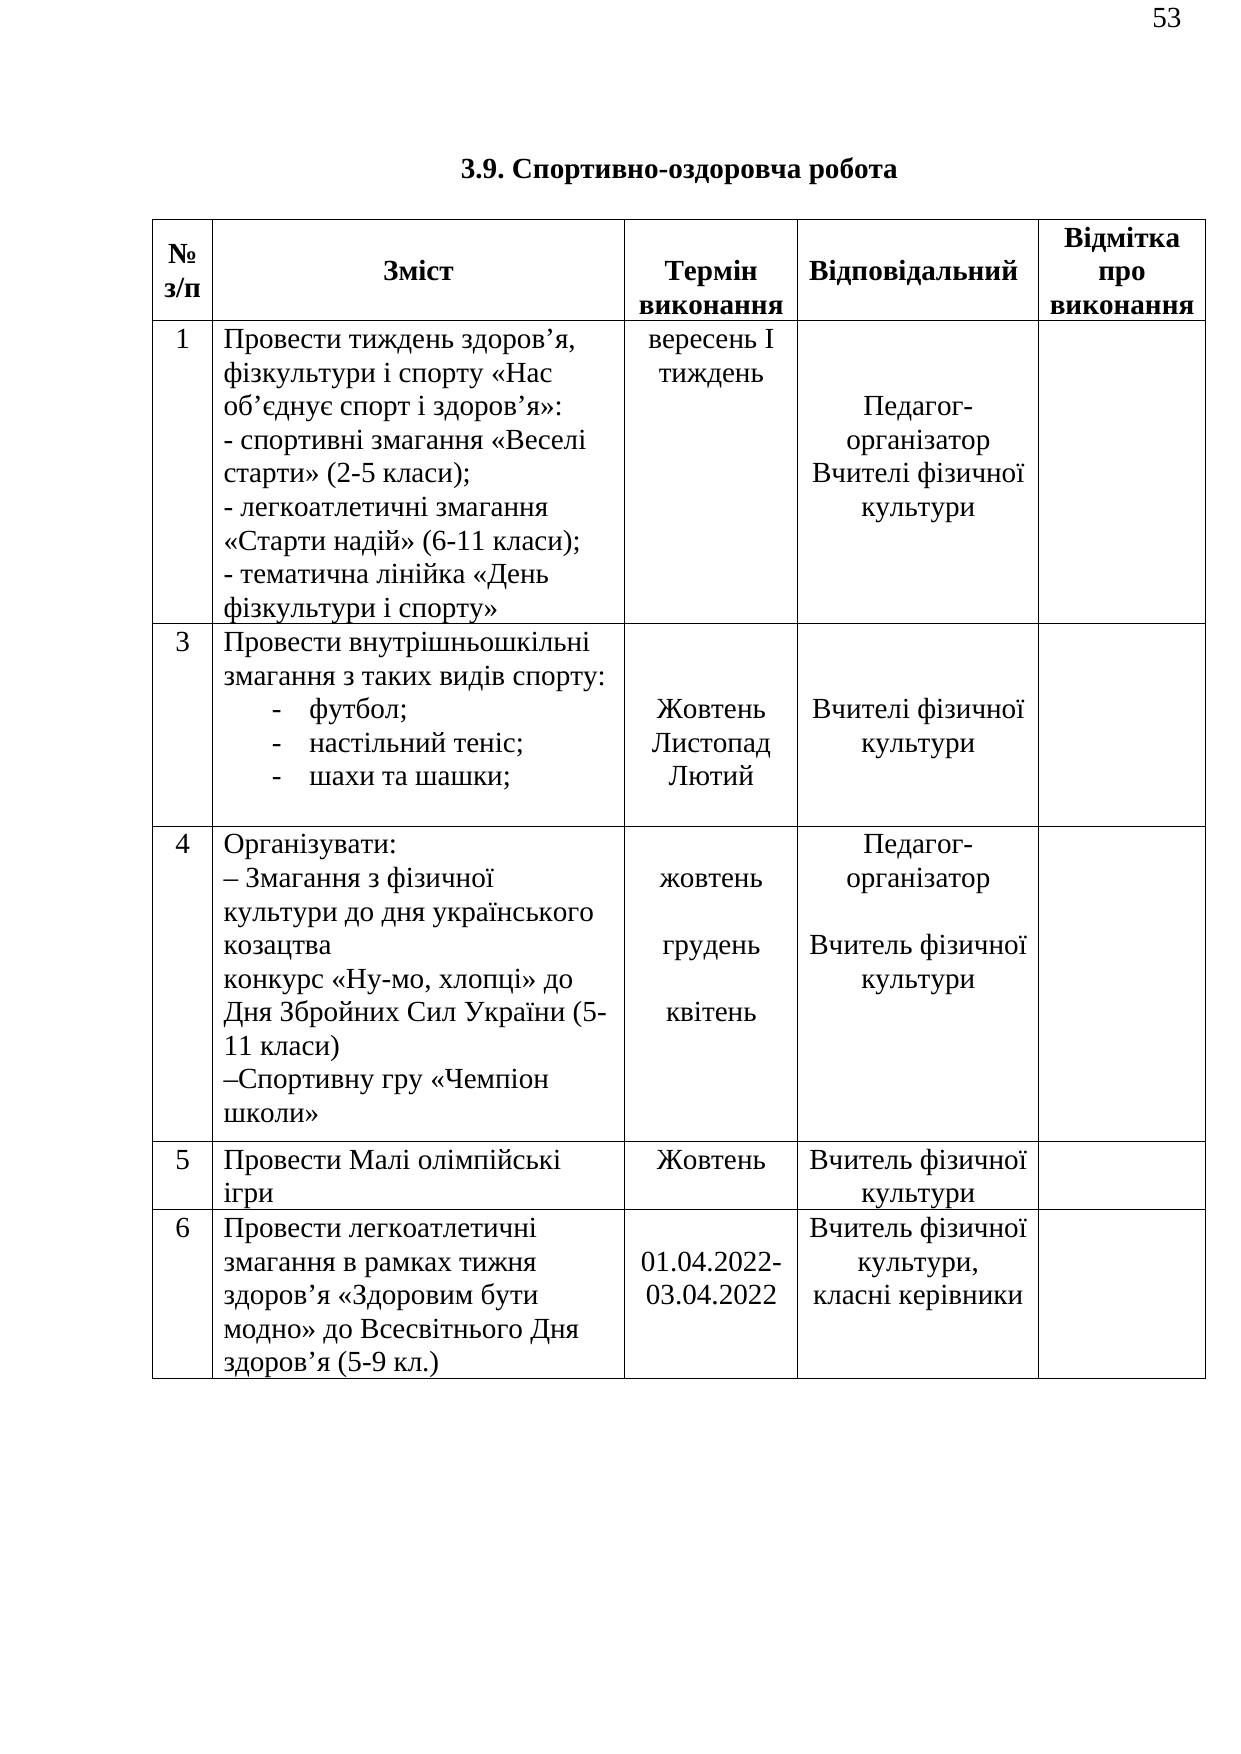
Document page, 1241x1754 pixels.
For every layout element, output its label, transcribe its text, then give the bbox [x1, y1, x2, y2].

table_cell Провести Малі олімпійські ігри [213, 1142, 624, 1209]
table_cell Вчитель фізичної культури [798, 1142, 1038, 1209]
table_cell [1039, 624, 1205, 826]
table_cell 5 [153, 1142, 212, 1209]
table_cell [1039, 827, 1205, 1141]
table_cell Провести легкоатлетичні змагання в рамках тижня здоров’я «Здоровим бути модно» до Всесвітнього Дня здоров’я (5-9 кл.) [213, 1210, 624, 1378]
text 3.9. Спортивно-оздоровча робота [177, 152, 1181, 185]
table_cell [1039, 1210, 1205, 1378]
table_cell жовтень грудень квітень [625, 827, 797, 1141]
table_cell Жовтень Листопад Лютий [625, 624, 797, 826]
table_cell [1039, 1142, 1205, 1209]
table_header Відповідальний [798, 220, 1038, 320]
table_cell [1039, 321, 1205, 623]
table_cell Педагог-організатор Вчителі фізичної культури [798, 321, 1038, 623]
table_header Термін виконання [625, 220, 797, 320]
table_cell 6 [153, 1210, 212, 1378]
table_cell Провести внутрішньошкільні змагання з таких видів спорту: футбол; настільний теніс; шахи та шашки; [213, 624, 624, 826]
table_cell 3 [153, 624, 212, 826]
table_header Відмітка про виконання [1039, 220, 1205, 320]
table_header Зміст [213, 220, 624, 320]
table_cell Вчитель фізичної культури, класні керівники [798, 1210, 1038, 1378]
table_cell Педагог-організатор Вчитель фізичної культури [798, 827, 1038, 1141]
table_cell Жовтень [625, 1142, 797, 1209]
table_cell 01.04.2022-03.04.2022 [625, 1210, 797, 1378]
table_cell Організувати: – Змагання з фізичної культури до дня українського козацтва конкурс «Ну-мо, хлопці» до Дня Збройних Сил України (5-11 класи) –Спортивну гру «Чемпіон школи» [213, 827, 624, 1141]
table_cell Вчителі фізичної культури [798, 624, 1038, 826]
table_cell 4 [153, 827, 212, 1141]
table_cell вересень І тиждень [625, 321, 797, 623]
table_cell Провести тиждень здоров’я, фізкультури і спорту «Нас об’єднує спорт і здоров’я»: - спортивні змагання «Веселі старти» (2-5 класи); - легкоатлетичні змагання «Старти надій» (6-11 класи); - тематична лінійка «День фізкультури і спорту» [213, 321, 624, 623]
table_cell 1 [153, 321, 212, 623]
table_header № з/п [153, 220, 212, 320]
